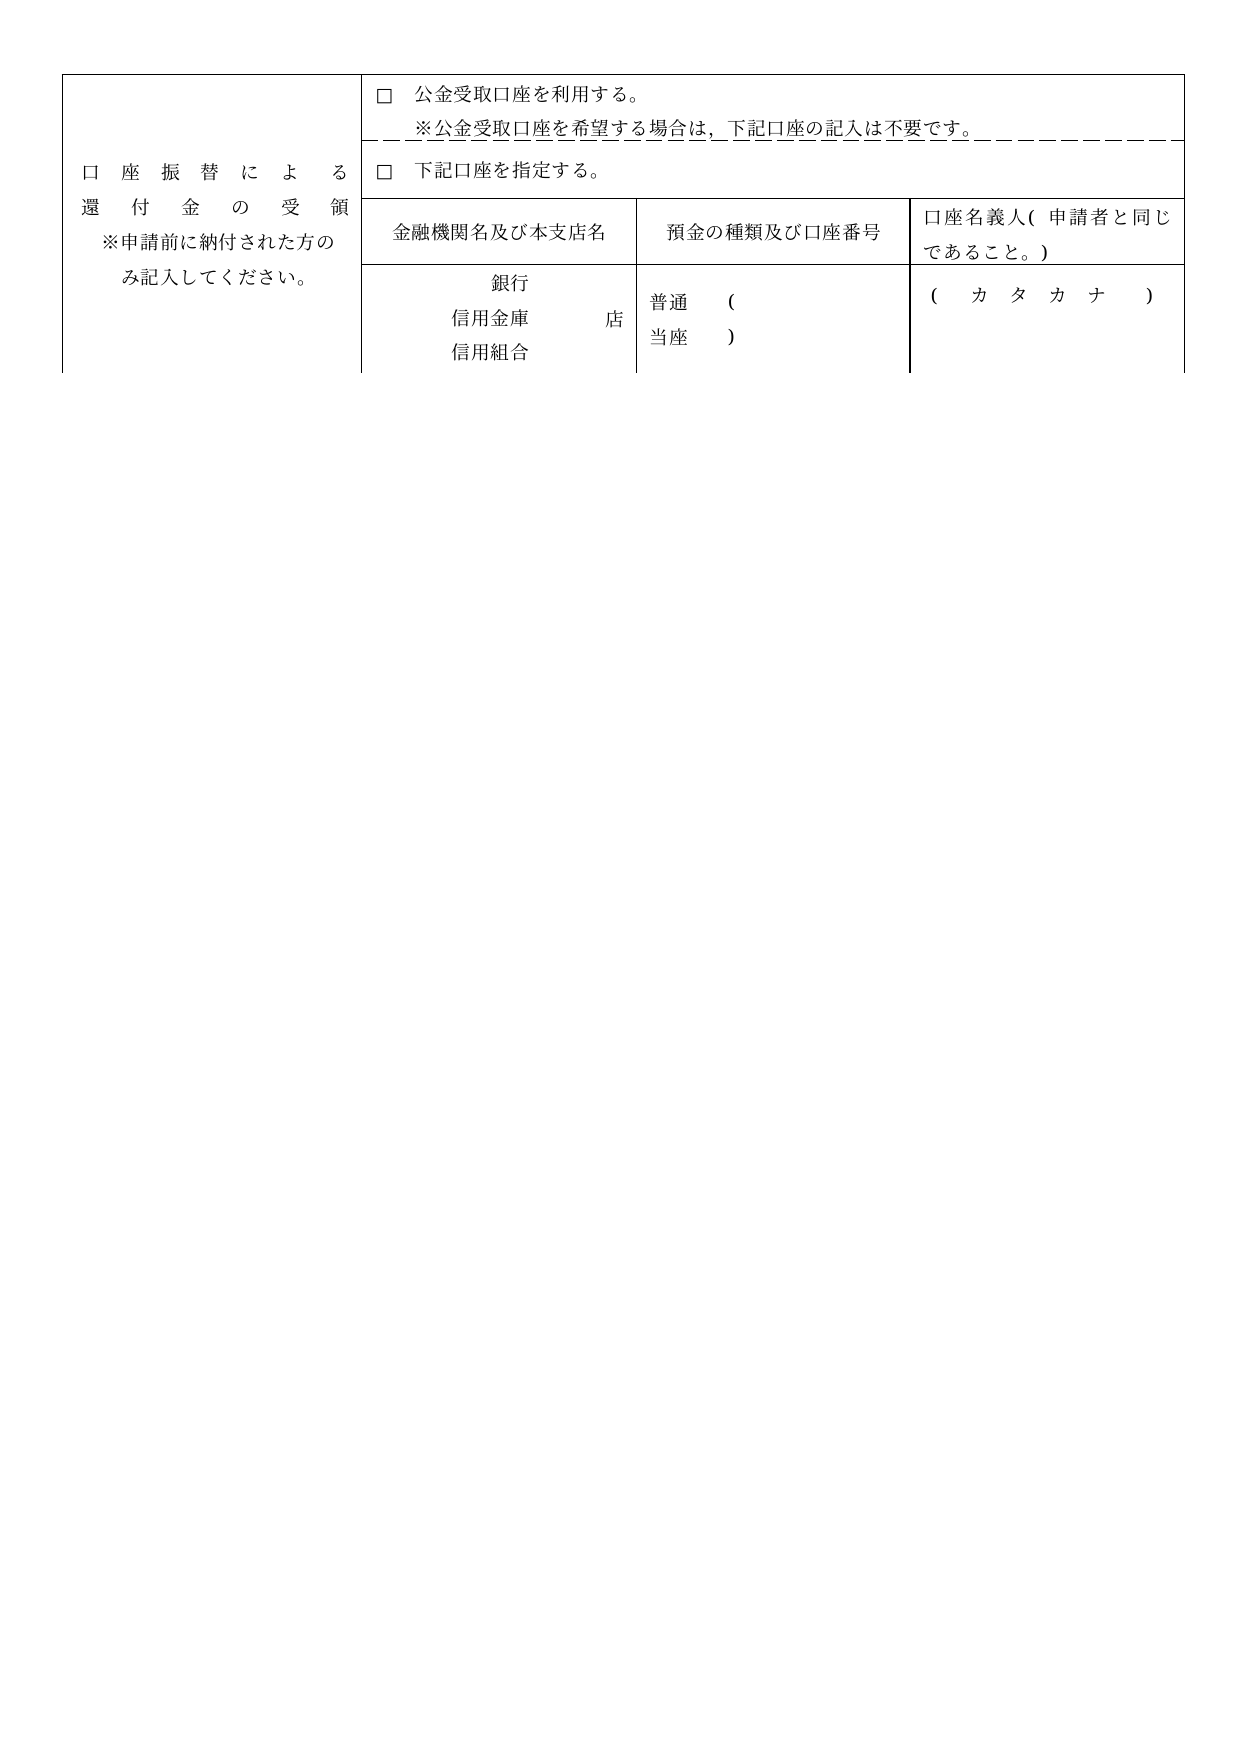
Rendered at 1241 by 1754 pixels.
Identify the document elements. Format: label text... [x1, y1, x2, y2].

table_cell 口座名義人(申請者と同じであること。) [911, 199, 1184, 263]
table_cell (カタカナ) [911, 265, 1184, 373]
table_cell □ 公金受取口座を利用する。 ※公金受取口座を希望する場合は，下記口座の記入は不要です。 [362, 75, 1184, 140]
table_cell 預金の種類及び口座番号 [637, 199, 909, 263]
table_cell 金融機関名及び本支店名 [362, 199, 636, 263]
table_cell □ 下記口座を指定する。 [362, 140, 1184, 198]
table_cell 普通 当座 [637, 265, 702, 373]
table_cell ( ) [702, 265, 909, 373]
table_cell 銀行 信用金庫 信用組合 協同組合 [362, 265, 542, 373]
table_cell 店 [542, 265, 636, 373]
table_cell 口座振替による還付金の受領 ※申請前に納付された方のみ記入してください。 [63, 75, 361, 373]
